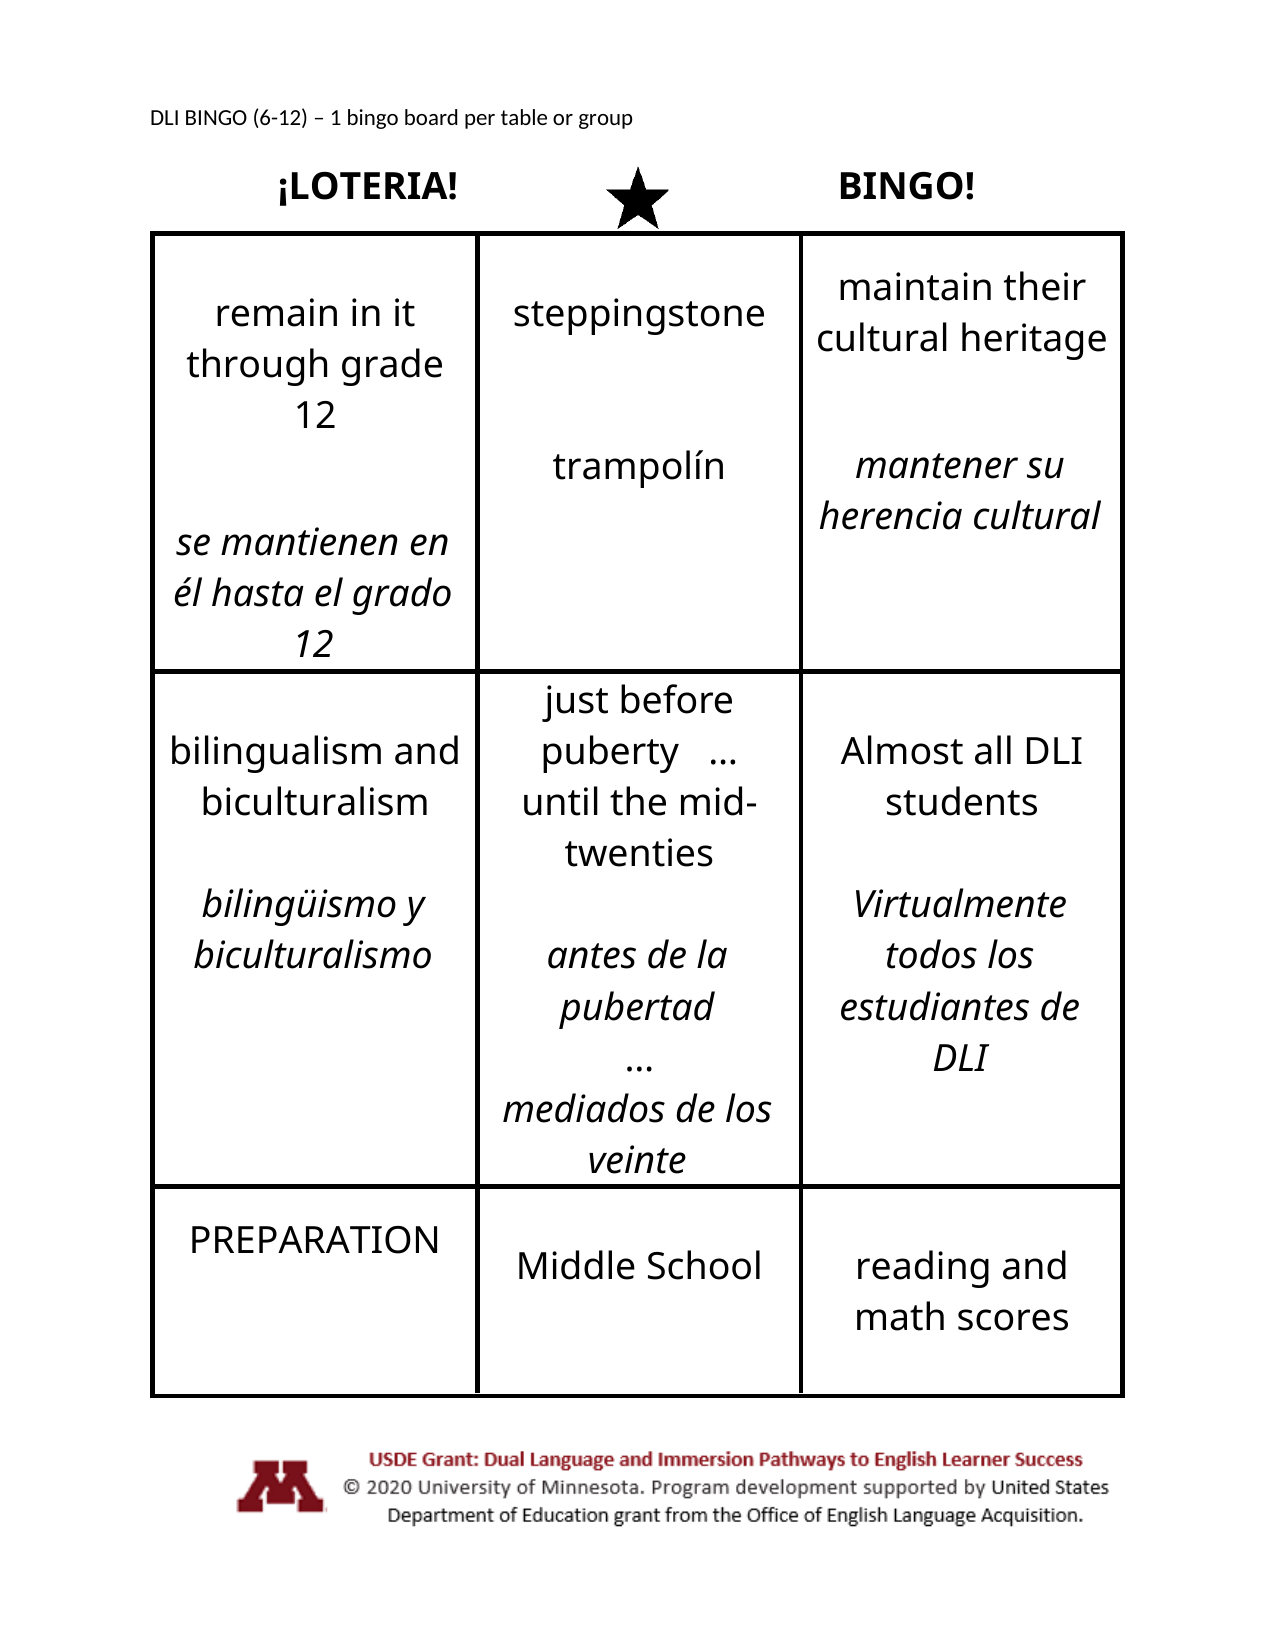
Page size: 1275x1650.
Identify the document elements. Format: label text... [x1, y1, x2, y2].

table_cell reading and math scores los puntajes en lectura y matemáticas [803, 1189, 1120, 1393]
table_cell just before puberty … until the mid-twenties antes de la pubertad … mediados de los veinte [480, 674, 799, 1184]
table_cell Middle School La Escuela Intermedia [480, 1189, 799, 1393]
picture [602, 159, 669, 231]
picture [235, 1428, 1115, 1547]
table_cell bilingualism and biculturalism bilingüismo y biculturalismo [155, 674, 475, 1184]
table_cell PREPARATION PREPARACIÓN [155, 1189, 475, 1393]
text ¡LOTERIA! BINGO! [150, 159, 626, 210]
text ¡LOTERIA! BINGO! [645, 159, 1125, 210]
table_cell Almost all DLI students Virtualmente todos los estudiantes de DLI [803, 674, 1120, 1184]
table_header maintain their cultural heritage mantener su herencia cultural [803, 236, 1120, 669]
table_header remain in it through grade 12 se mantienen en él hasta el grado 12 [155, 236, 475, 669]
table_header steppingstone trampolín [480, 236, 799, 669]
